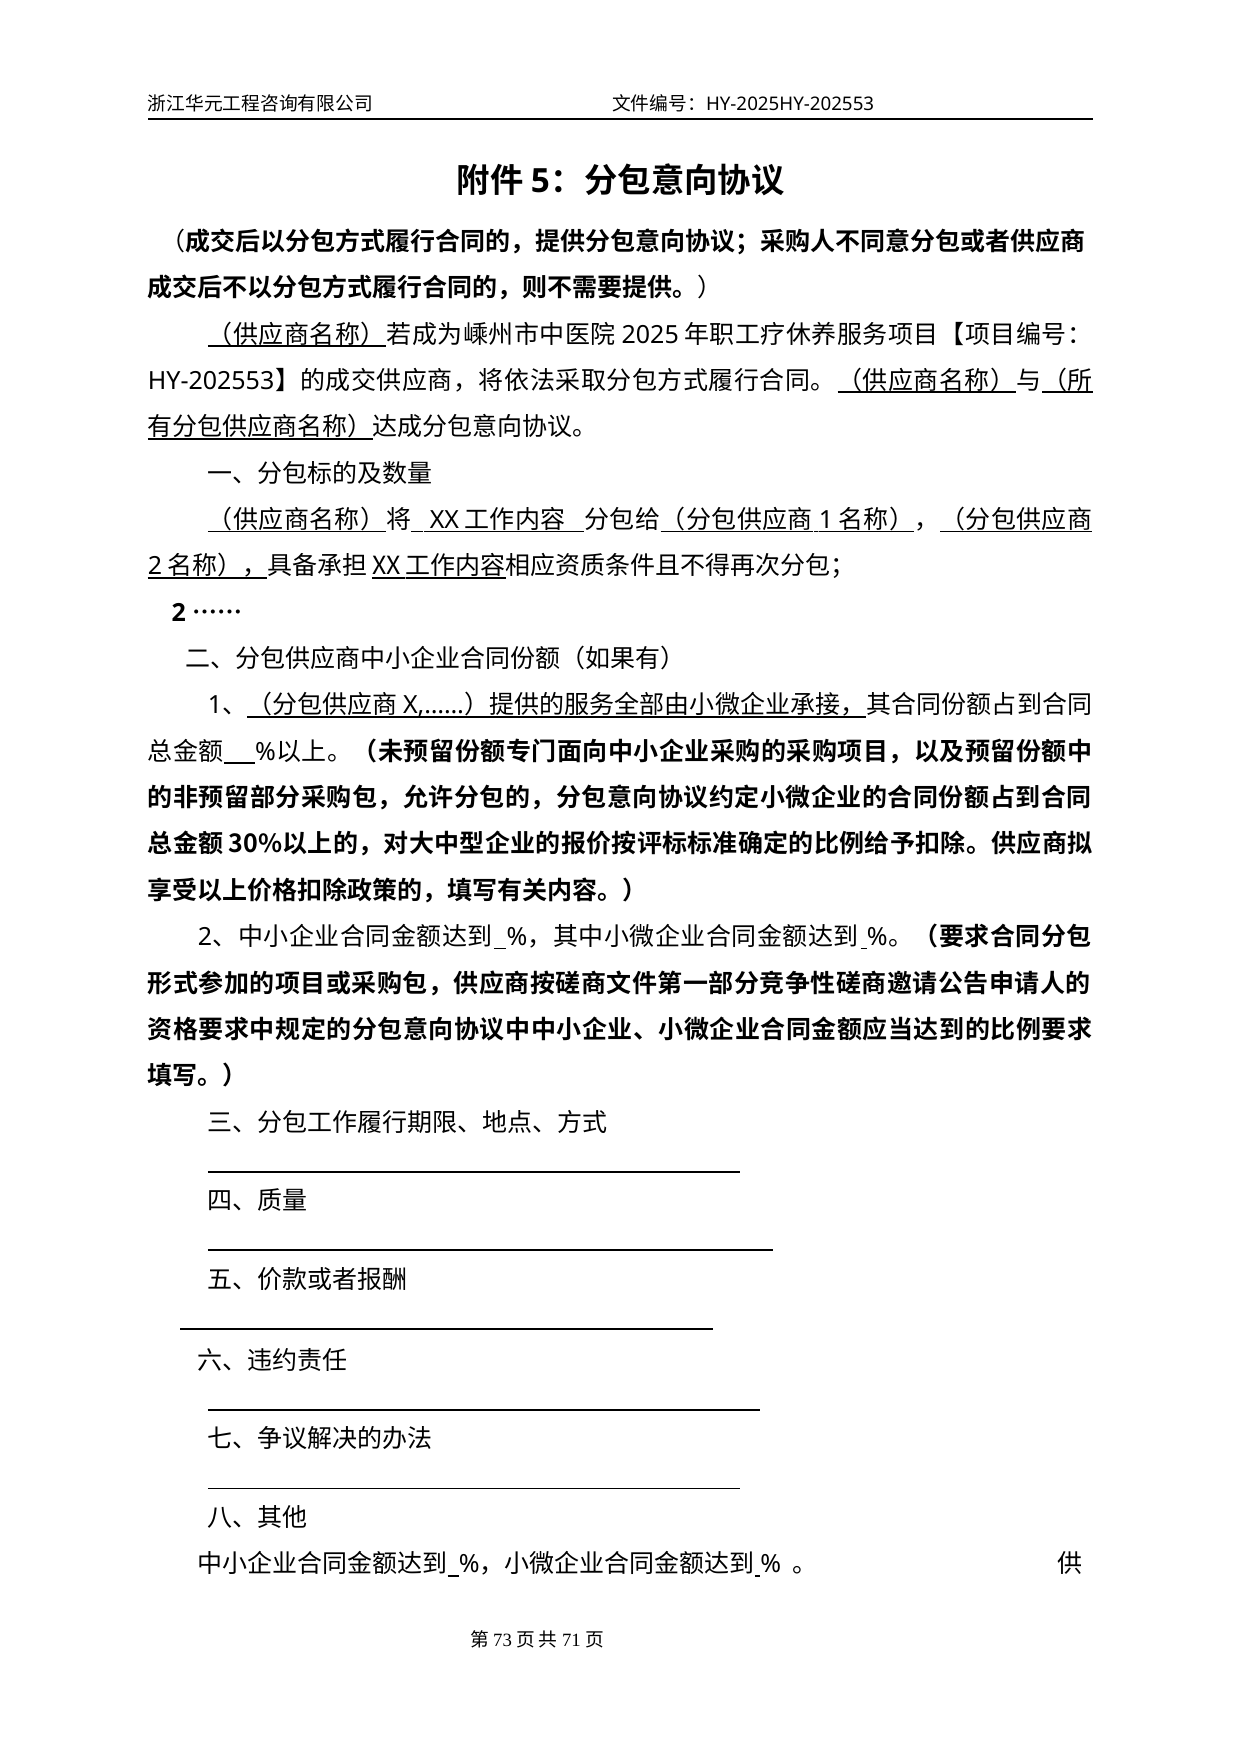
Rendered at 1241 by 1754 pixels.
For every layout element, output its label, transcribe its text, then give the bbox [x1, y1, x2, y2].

subtitle …… [148, 592, 1093, 628]
text 四、质量 [148, 1181, 1093, 1217]
text 附件5：分包意向协议 [148, 153, 1093, 202]
text 1、（分包供应商X,……）提供的服务全部由小微企业承接，其合同份额占到合同总金额 %以上。（未预留份额专门面向中小企业采购的采购项目，以及预留份额中的非预留部分采购包，允许分包的，分包意向协议约定小微企业的合同份额占到合同总金额30%以上的，对大中型企业的报价按评标标准确定的比例给予扣除。供应商拟享受以上价格扣除政策的，填写有关内容。） [148, 685, 1093, 907]
text （成交后以分包方式履行合同的，提供分包意向协议；采购人不同意分包或者供应商成交后不以分包方式履行合同的，则不需要提供。） [148, 221, 1093, 304]
text 八、其他 [148, 1497, 1093, 1533]
text 2、中小企业合同金额达到 %，其中小微企业合同金额达到 %。（要求合同分包形式参加的项目或采购包，供应商按磋商文件第一部分竞争性磋商邀请公告申请人的资格要求中规定的分包意向协议中中小企业、小微企业合同金额应当达到的比例要求填写。） [148, 917, 1093, 1092]
text （供应商名称）将 XX工作内容 分包给（分包供应商1名称），（分包供应商2名称），具备承担XX工作内容相应资质条件且不得再次分包； [148, 499, 1093, 582]
text 二、分包供应商中小企业合同份额（如果有） [148, 638, 1093, 675]
text 一、分包标的及数量 [148, 453, 1093, 489]
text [197, 1544, 1093, 1580]
text 六、违约责任 [148, 1340, 1093, 1376]
text 七、争议解决的办法 [148, 1419, 1093, 1455]
text 三、分包工作履行期限、地点、方式 [148, 1102, 1093, 1138]
text （供应商名称）若成为嵊州市中医院2025年职工疗休养服务项目【项目编号：】的成交供应商，将依法采取分包方式履行合同。（供应商名称）与（所有分包供应商名称）达成分包意向协议。 [148, 314, 1093, 443]
text 五、价款或者报酬 [148, 1259, 1093, 1295]
